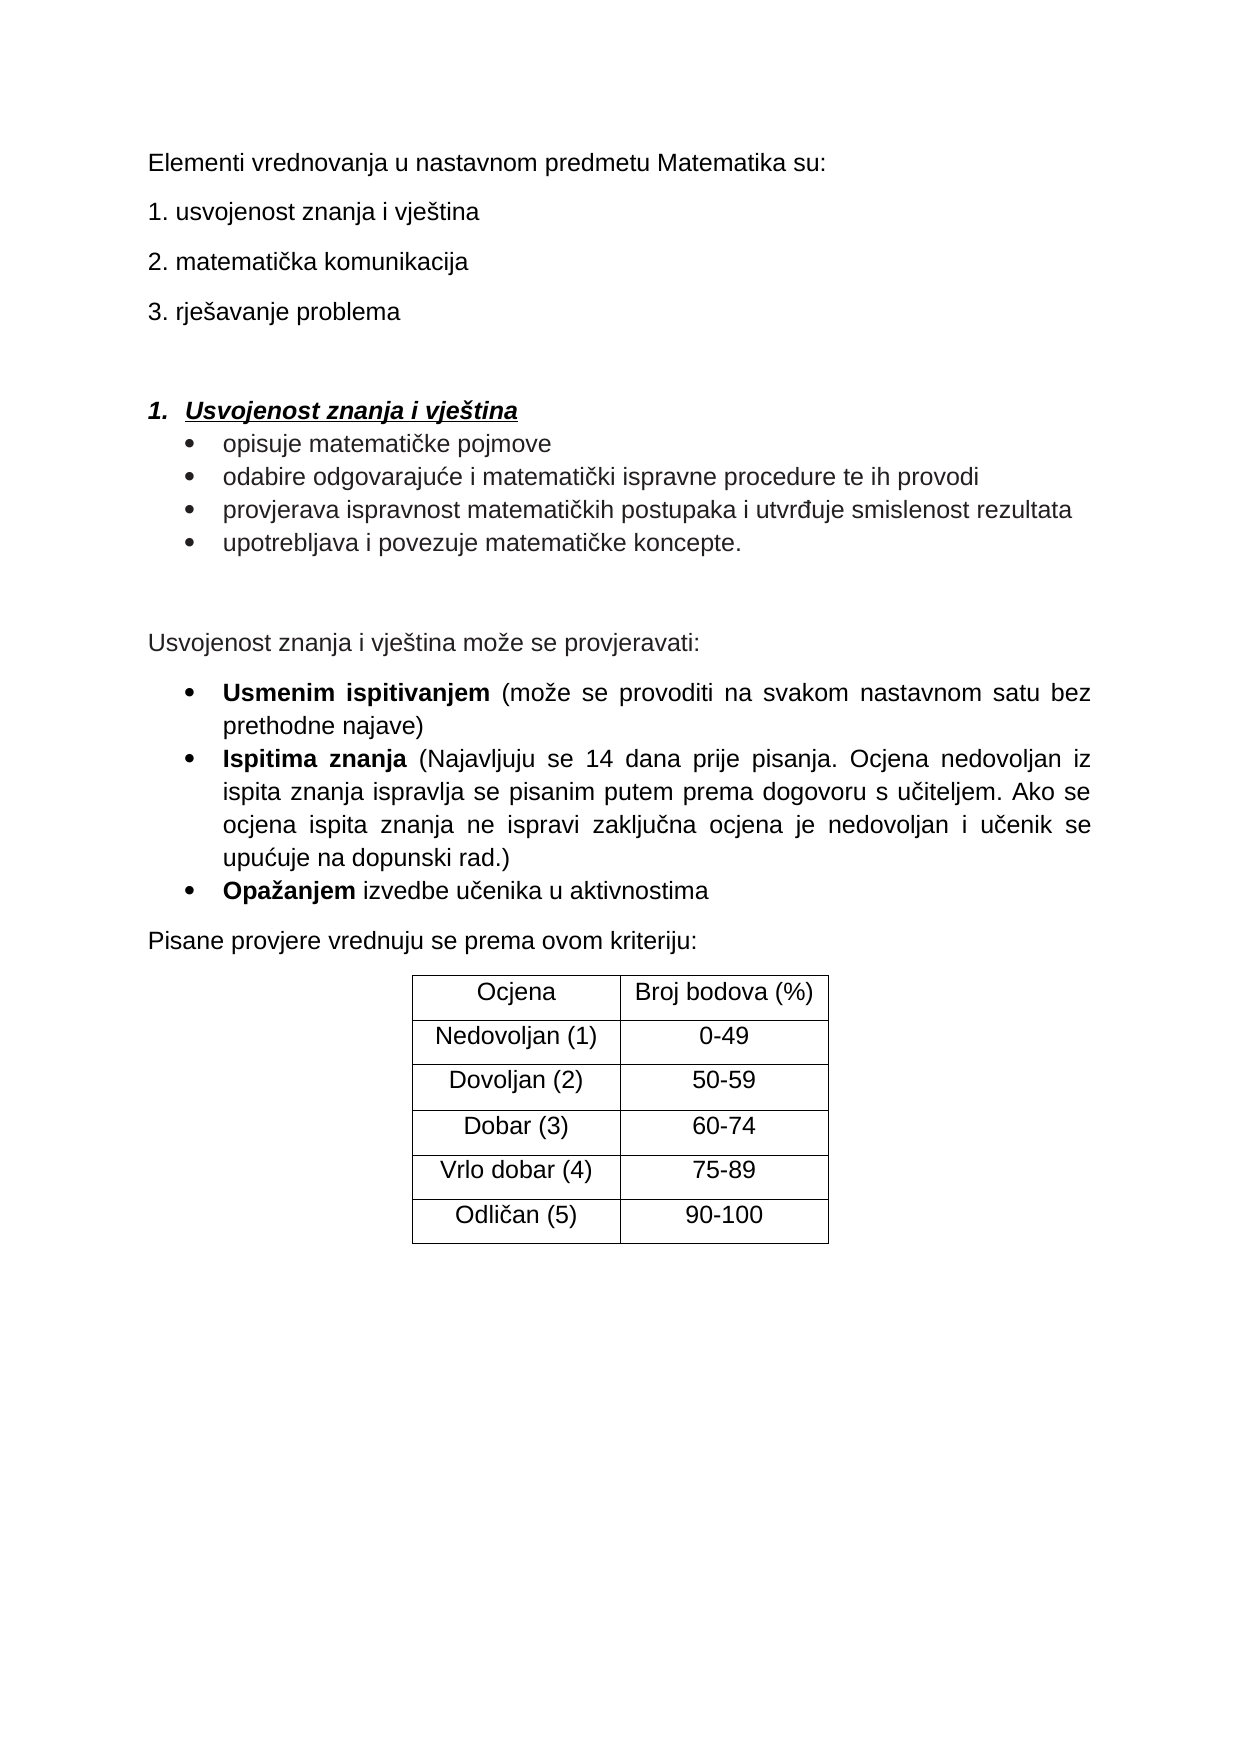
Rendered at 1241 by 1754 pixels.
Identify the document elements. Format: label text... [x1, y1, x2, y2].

text 1. usvojenost znanja i vještina [148, 197, 1093, 226]
table_cell Odličan (5) [413, 1200, 620, 1243]
table_cell Vrlo dobar (4) [413, 1156, 620, 1199]
list upotrebljava i povezuje matematičke koncepte. [185, 528, 1093, 557]
list Usvojenost znanja i vještina [148, 396, 1093, 425]
table_header Ocjena [413, 976, 620, 1020]
text 3. rješavanje problema [148, 297, 1093, 325]
list opisuje matematičke pojmove [185, 429, 1093, 458]
table_cell 0-49 [621, 1021, 828, 1064]
list Ispitima znanja (Najavljuju se 14 dana prije pisanja. Ocjena nedovoljan iz ispita znanja ispravlja se pisanim putem prema dogovoru s učiteljem. Ako se ocjena ispita znanja ne ispravi zaključna ocjena je nedovoljan i učenik se upućuje na dopunski rad.) [185, 744, 1093, 872]
list provjerava ispravnost matematičkih postupaka i utvrđuje smislenost rezultata [185, 495, 1093, 524]
table_cell 75-89 [621, 1156, 828, 1199]
text Pisane provjere vrednuju se prema ovom kriteriju: [148, 926, 1093, 954]
list odabire odgovarajuće i matematički ispravne procedure te ih provodi [185, 462, 1093, 491]
list Usmenim ispitivanjem (može se provoditi na svakom nastavnom satu bez prethodne najave) [185, 678, 1093, 739]
list Opažanjem izvedbe učenika u aktivnostima [185, 876, 1093, 905]
table_cell Dobar (3) [413, 1111, 620, 1154]
table_cell 60-74 [621, 1111, 828, 1154]
text 2. matematička komunikacija [148, 247, 1093, 276]
table_cell 90-100 [621, 1200, 828, 1243]
table_header Broj bodova (%) [621, 976, 828, 1020]
text Elementi vrednovanja u nastavnom predmetu Matematika su: [148, 148, 1093, 176]
table_cell Nedovoljan (1) [413, 1021, 620, 1064]
table_cell 50-59 [621, 1065, 828, 1110]
table_cell Dovoljan (2) [413, 1065, 620, 1110]
text Usvojenost znanja i vještina može se provjeravati: [148, 628, 1093, 657]
